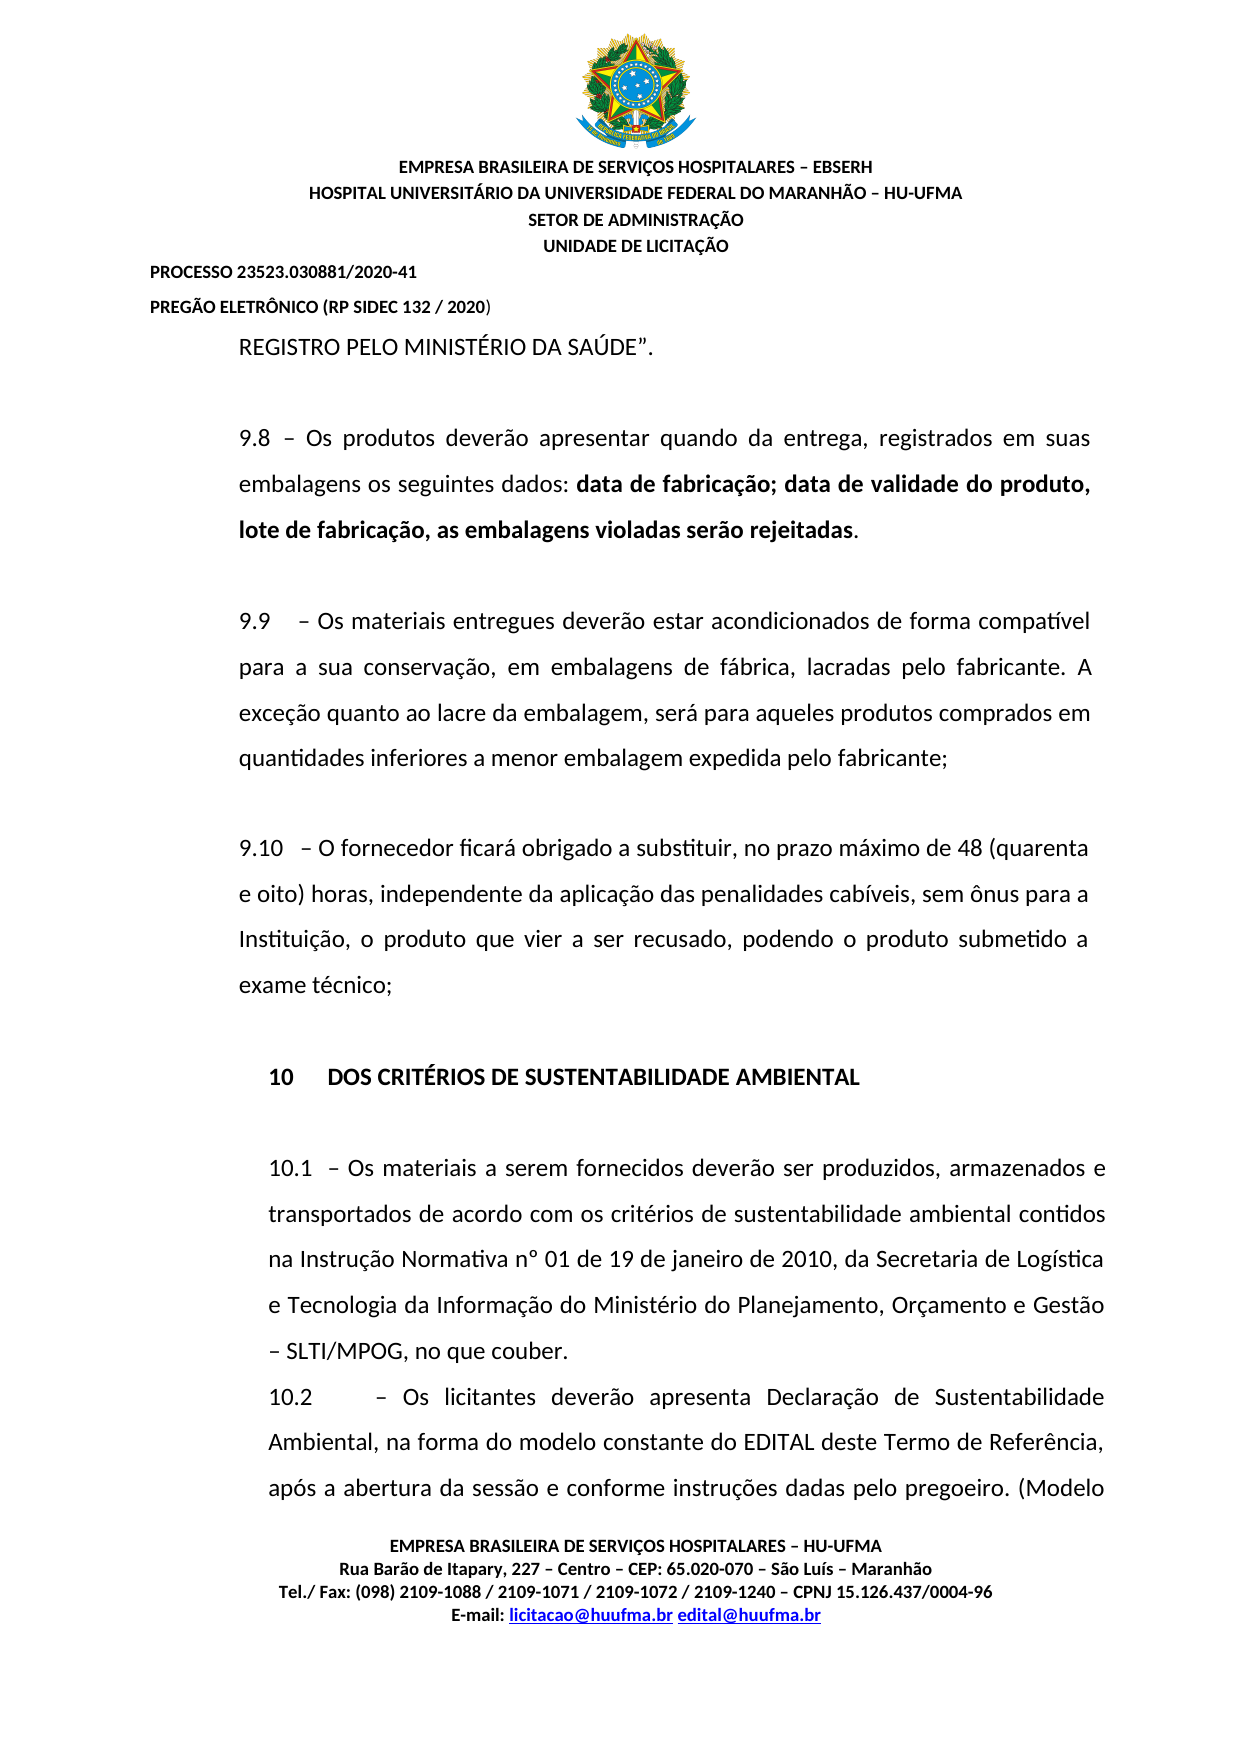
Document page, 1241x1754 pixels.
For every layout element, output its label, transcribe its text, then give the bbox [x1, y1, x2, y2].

list – Os materiais a serem fornecidos deverão ser produzidos, armazenados e transportados de acordo com os critérios de sustentabilidade ambiental contidos na Instrução Normativa nº 01 de 19 de janeiro de 2010, da Secretaria de Logística e Tecnologia da Informação do Ministério do Planejamento, Orçamento e Gestão – SLTI/MPOG, no que couber. [268, 1152, 1106, 1366]
list – O fornecedor ficará obrigado a substituir, no prazo máximo de 48 (quarenta e oito) horas, independente da aplicação das penalidades cabíveis, sem ônus para a Instituição, o produto que vier a ser recusado, podendo o produto submetido a exame técnico; [239, 832, 1090, 1000]
list – Os materiais entregues deverão estar acondicionados de forma compatível para a sua conservação, em embalagens de fábrica, lacradas pelo fabricante. A exceção quanto ao lacre da embalagem, será para aqueles produtos comprados em quantidades inferiores a menor embalagem expedida pelo fabricante; [239, 605, 1092, 773]
list – Os produtos deverão apresentar quando da entrega, registrados em suas embalagens os seguintes dados: data de fabricação; data de validade do produto, lote de fabricação, as embalagens violadas serão rejeitadas. [239, 422, 1091, 544]
picture [571, 30, 701, 152]
list DOS CRITÉRIOS DE SUSTENTABILIDADE AMBIENTAL [268, 1061, 1122, 1091]
